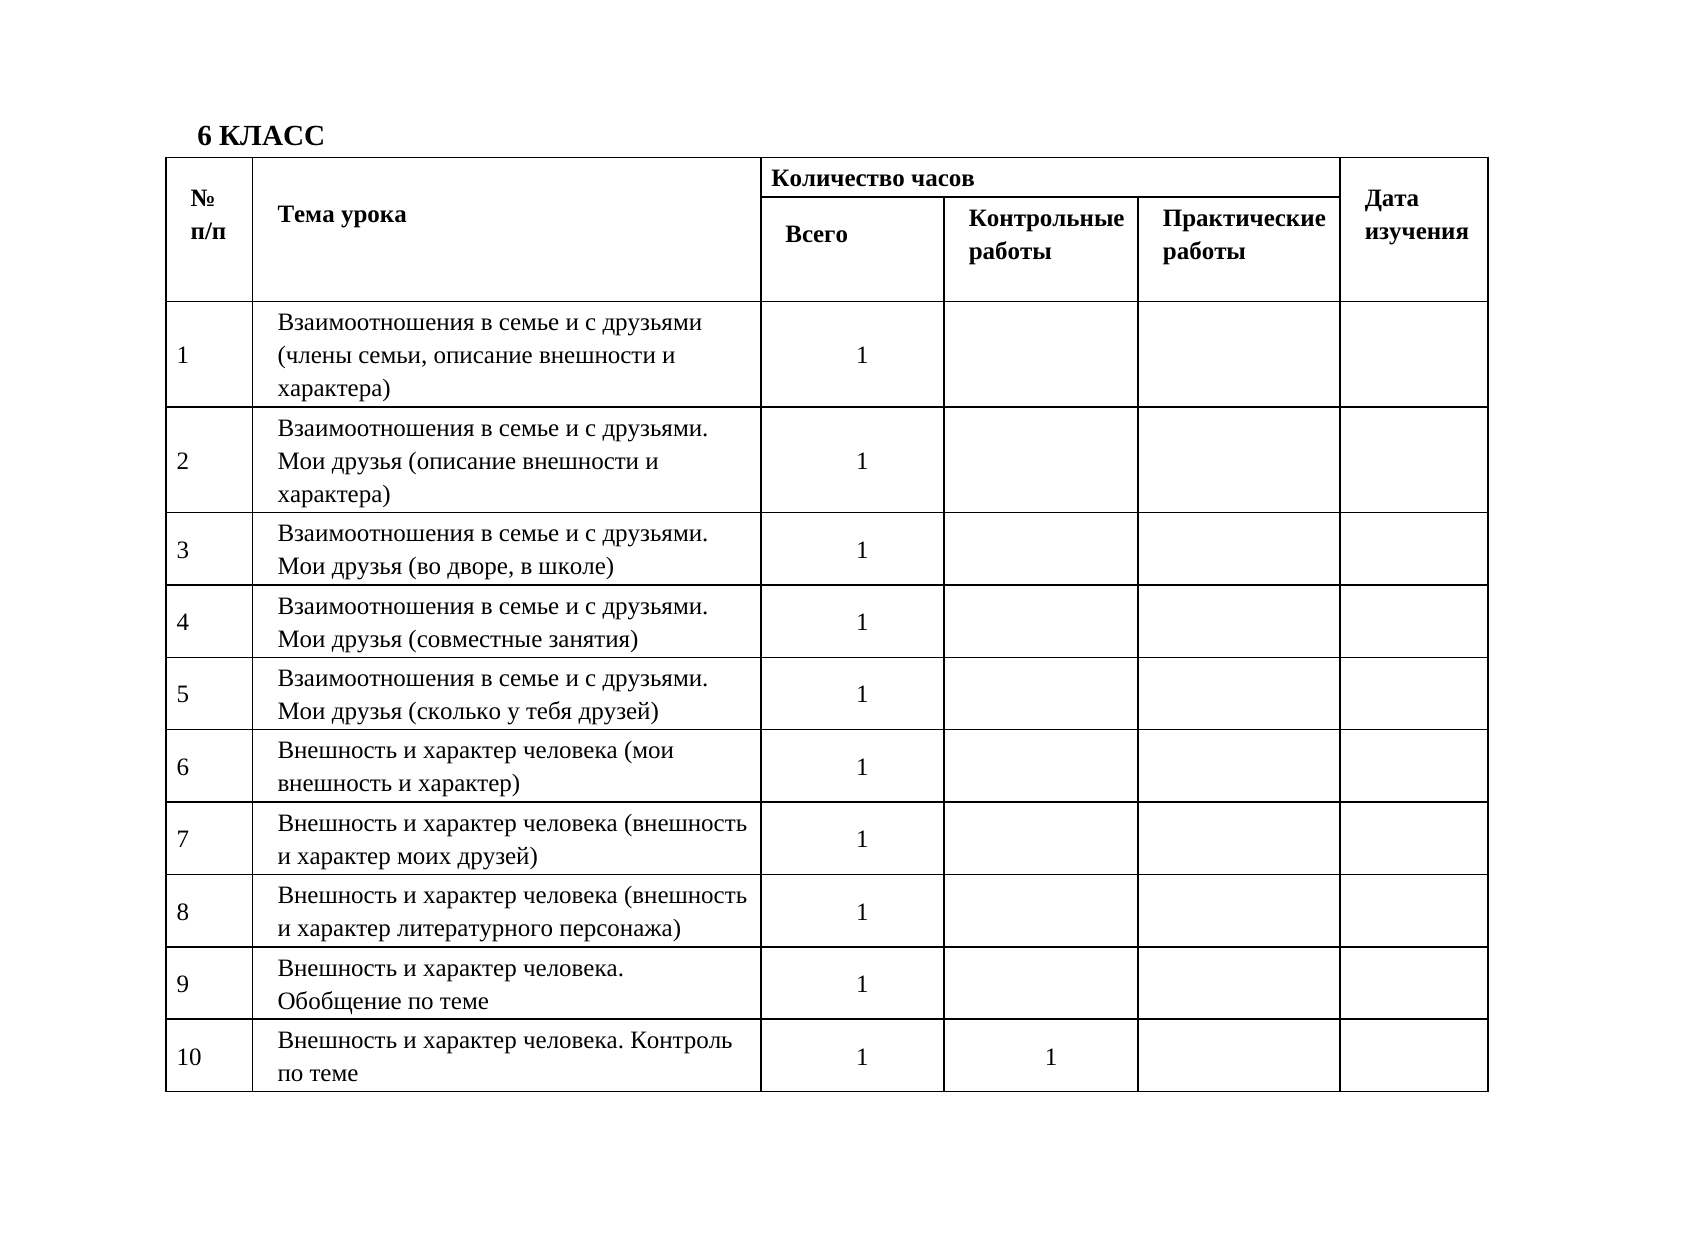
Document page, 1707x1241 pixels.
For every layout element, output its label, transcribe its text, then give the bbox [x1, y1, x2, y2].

table_cell Внешность и характер человека. Контроль по теме [253, 1020, 760, 1091]
table_cell [945, 948, 1137, 1018]
table_cell 7 [167, 803, 252, 873]
table_cell Взаимоотношения в семье и с друзьями. Мои друзья (сколько у тебя друзей) [253, 658, 760, 729]
table_cell Практические работы [1139, 198, 1339, 301]
table_cell 1 [762, 875, 943, 946]
table_cell [1341, 730, 1487, 801]
table_cell [945, 803, 1137, 873]
text 6 КЛАСС [190, 118, 1618, 152]
table_cell [1139, 586, 1339, 656]
table_cell [945, 586, 1137, 656]
table_cell Взаимоотношения в семье и с друзьями. Мои друзья (описание внешности и характера) [253, 408, 760, 512]
table_cell 1 [762, 658, 943, 729]
table_cell 9 [167, 948, 252, 1018]
table_cell [1341, 408, 1487, 512]
table_cell [1341, 513, 1487, 584]
table_cell [1139, 408, 1339, 512]
table_cell [1139, 730, 1339, 801]
table_cell [945, 875, 1137, 946]
table_cell [1341, 948, 1487, 1018]
table_cell 1 [762, 948, 943, 1018]
table_cell 8 [167, 875, 252, 946]
table_cell 1 [945, 1020, 1137, 1091]
table_cell [1341, 658, 1487, 729]
table_cell [945, 302, 1137, 406]
table_cell Взаимоотношения в семье и с друзьями (члены семьи, описание внешности и характера) [253, 302, 760, 406]
table_cell 1 [762, 302, 943, 406]
table_cell Внешность и характер человека (внешность и характер моих друзей) [253, 803, 760, 873]
table_cell [1139, 803, 1339, 873]
table_cell Внешность и характер человека (мои внешность и характер) [253, 730, 760, 801]
table_cell 5 [167, 658, 252, 729]
table_header № п/п [167, 158, 252, 301]
table_cell Всего [762, 198, 943, 301]
table_cell 1 [762, 1020, 943, 1091]
table_cell [1139, 875, 1339, 946]
table_cell [1139, 658, 1339, 729]
table_cell Внешность и характер человека. Обобщение по теме [253, 948, 760, 1018]
table_cell 10 [167, 1020, 252, 1091]
table_cell [945, 408, 1137, 512]
table_cell [945, 730, 1137, 801]
table_cell 4 [167, 586, 252, 656]
table_header Тема урока [253, 158, 760, 301]
table_header Дата изучения [1341, 158, 1487, 301]
table_cell [1139, 513, 1339, 584]
table_cell [1139, 1020, 1339, 1091]
table_cell 1 [762, 803, 943, 873]
table_cell [1341, 302, 1487, 406]
table_cell 1 [762, 730, 943, 801]
table_cell [1341, 875, 1487, 946]
table_cell [1139, 948, 1339, 1018]
table_cell [945, 513, 1137, 584]
table_cell 6 [167, 730, 252, 801]
table_cell Внешность и характер человека (внешность и характер литературного персонажа) [253, 875, 760, 946]
table_cell Взаимоотношения в семье и с друзьями. Мои друзья (совместные занятия) [253, 586, 760, 656]
table_cell 1 [167, 302, 252, 406]
table_cell 1 [762, 513, 943, 584]
table_cell [1341, 803, 1487, 873]
table_header Количество часов [762, 158, 1339, 196]
table_cell 3 [167, 513, 252, 584]
table_cell [1139, 302, 1339, 406]
table_cell [945, 658, 1137, 729]
table_cell 1 [762, 408, 943, 512]
table_cell Контрольные работы [945, 198, 1137, 301]
table_cell Взаимоотношения в семье и с друзьями. Мои друзья (во дворе, в школе) [253, 513, 760, 584]
table_cell 2 [167, 408, 252, 512]
table_cell [1341, 586, 1487, 656]
table_cell 1 [762, 586, 943, 656]
table_cell [1341, 1020, 1487, 1091]
